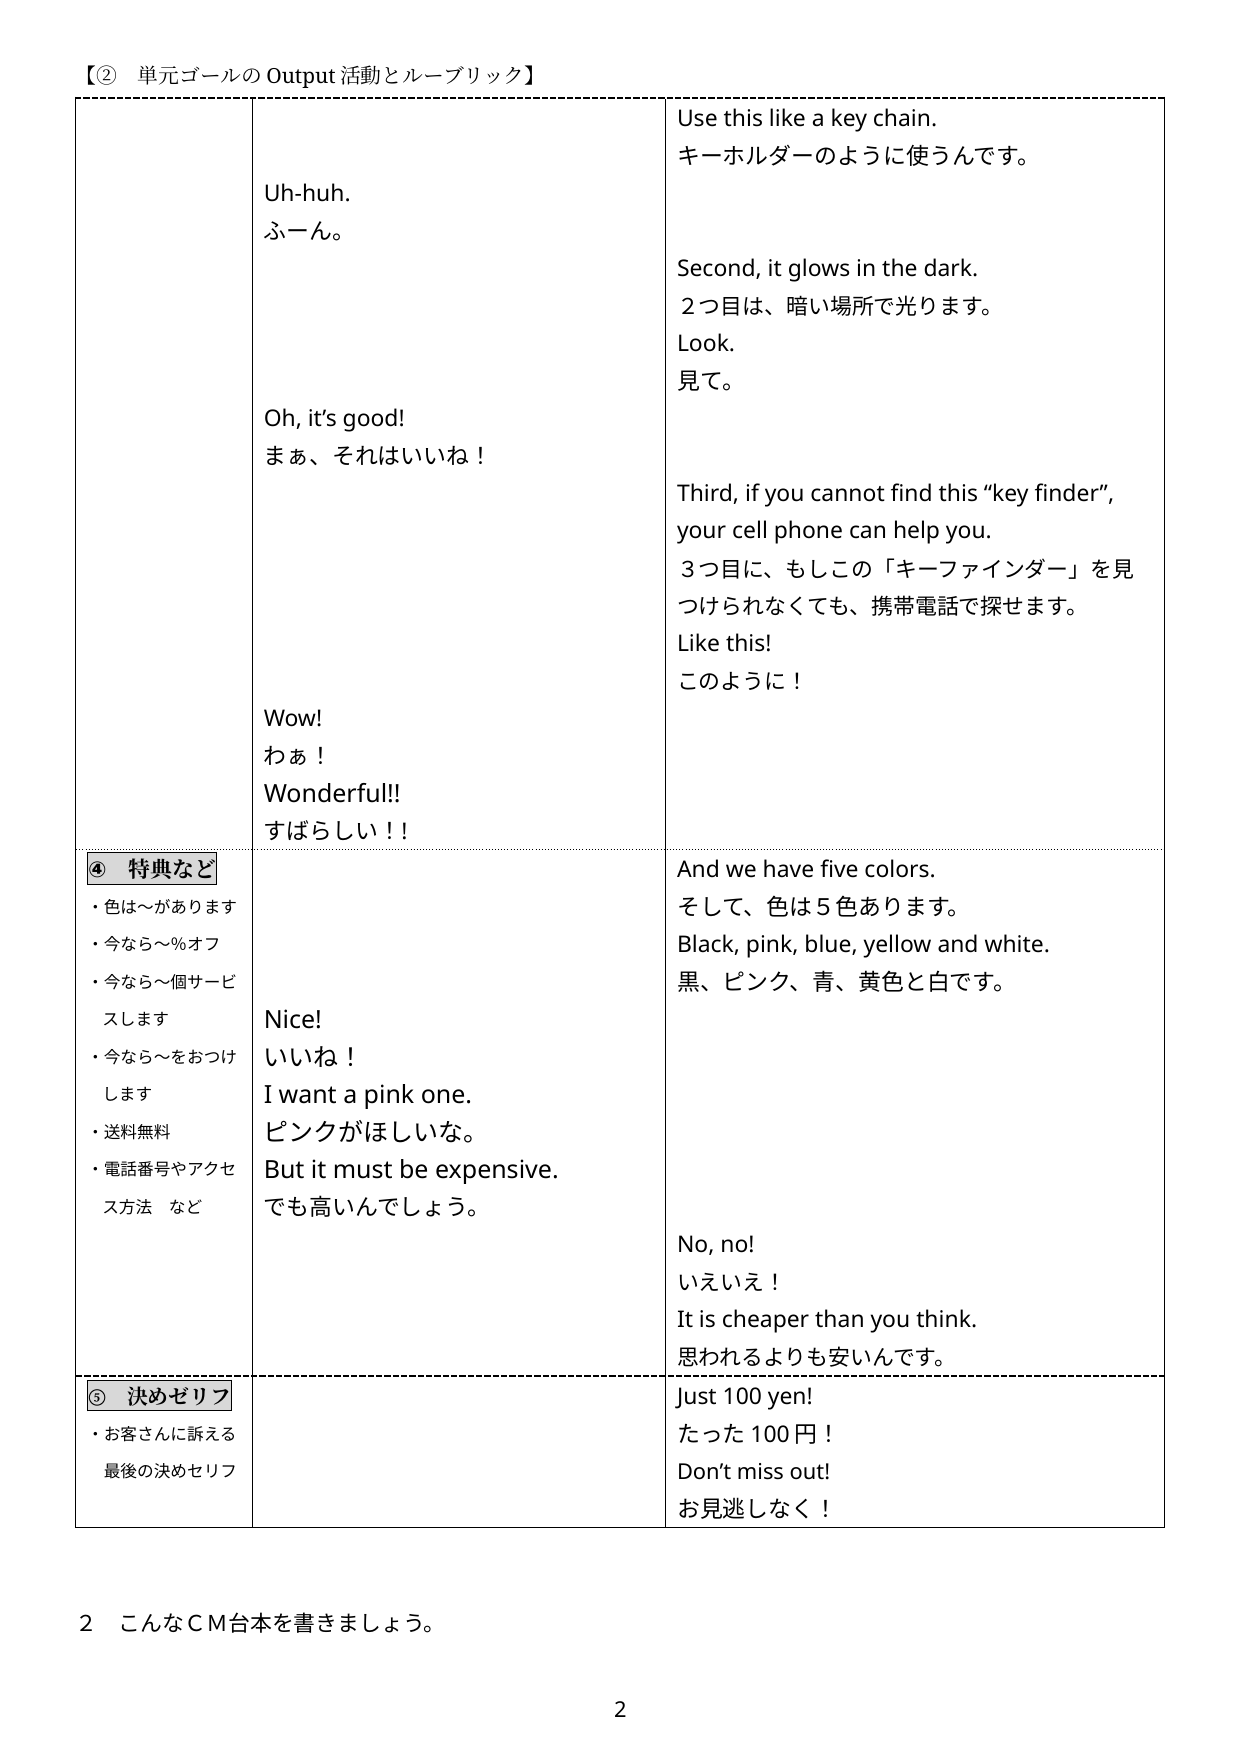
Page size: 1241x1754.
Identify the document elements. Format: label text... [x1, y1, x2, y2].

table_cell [76, 97, 252, 849]
table_cell Just 100 yen! たった100円！ Don’t miss out! お見逃しなく！ [666, 1375, 1164, 1527]
table_cell Nice! いいね！ I want a pink one. ピンクがほしいな。 But it must be expensive. でも高いんでしょう。 [253, 849, 665, 1375]
text ２ こんなＣＭ台本を書きましょう。 [75, 1603, 1165, 1640]
table_cell ④ 特典など ・色は～があります ・今なら～％オフ ・今なら～個サービスします ・今なら～をおつけします ・送料無料 ・電話番号やアクセス方法 など [76, 849, 252, 1375]
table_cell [253, 97, 665, 849]
table_cell [253, 1375, 665, 1527]
table_cell ⑤ 決めゼリフ ・お客さんに訴える最後の決めセリフ [76, 1375, 252, 1527]
table_cell And we have five colors. そして、色は５色あります。 Black, pink, blue, yellow and white. 黒、ピンク、青、黄色と白です。 No, no! いえいえ！ It is cheaper than you think. 思われるよりも安いんです。 [666, 849, 1164, 1375]
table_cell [666, 97, 1164, 849]
